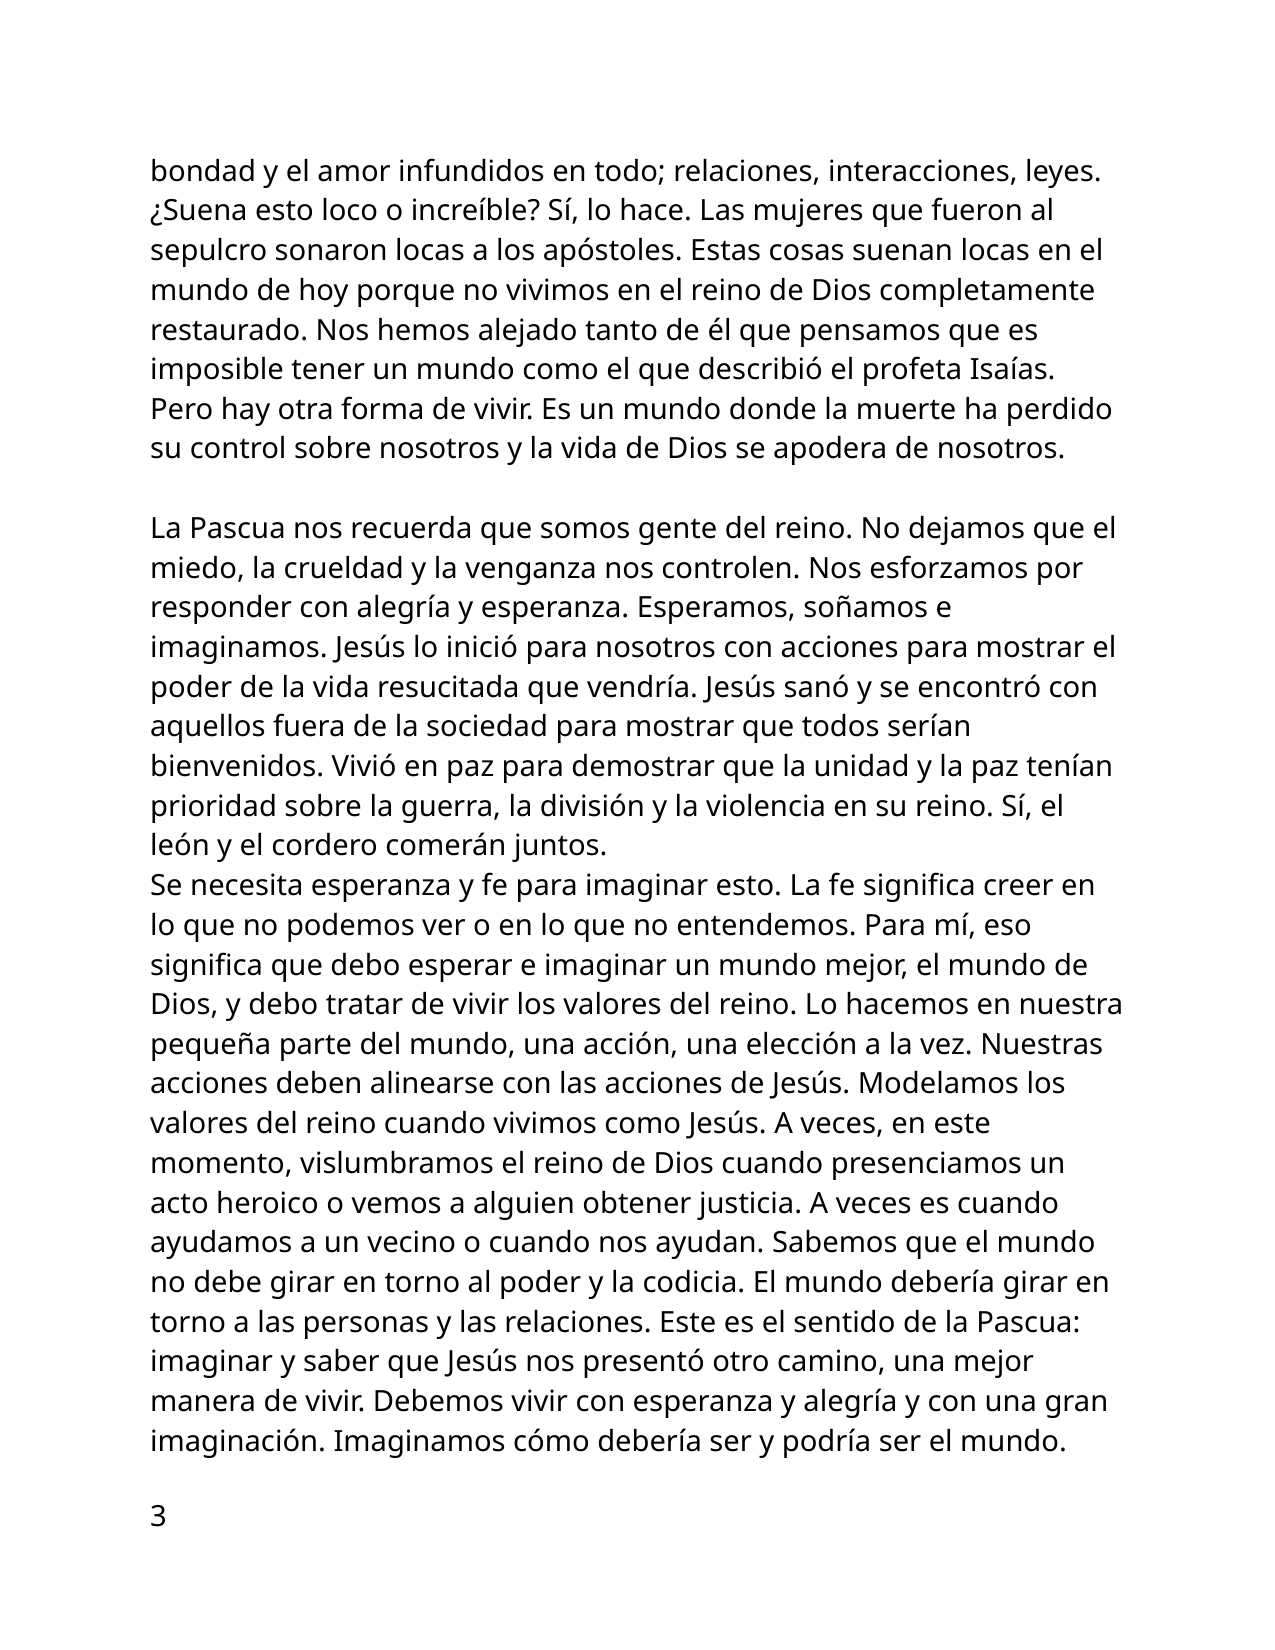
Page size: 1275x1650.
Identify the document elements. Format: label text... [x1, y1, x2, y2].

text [150, 150, 1125, 467]
text La Pascua nos recuerda que somos gente del reino. No dejamos que el miedo, la crueldad y la venganza nos controlen. Nos esforzamos por responder con alegría y esperanza. Esperamos, soñamos e imaginamos. Jesús lo inició para nosotros con acciones para mostrar el poder de la vida resucitada que vendría. Jesús sanó y se encontró con aquellos fuera de la sociedad para mostrar que todos serían bienvenidos. Vivió en paz para demostrar que la unidad y la paz tenían prioridad sobre la guerra, la división y la violencia en su reino. Sí, el león y el cordero comerán juntos. [150, 507, 1125, 864]
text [150, 864, 1125, 1460]
